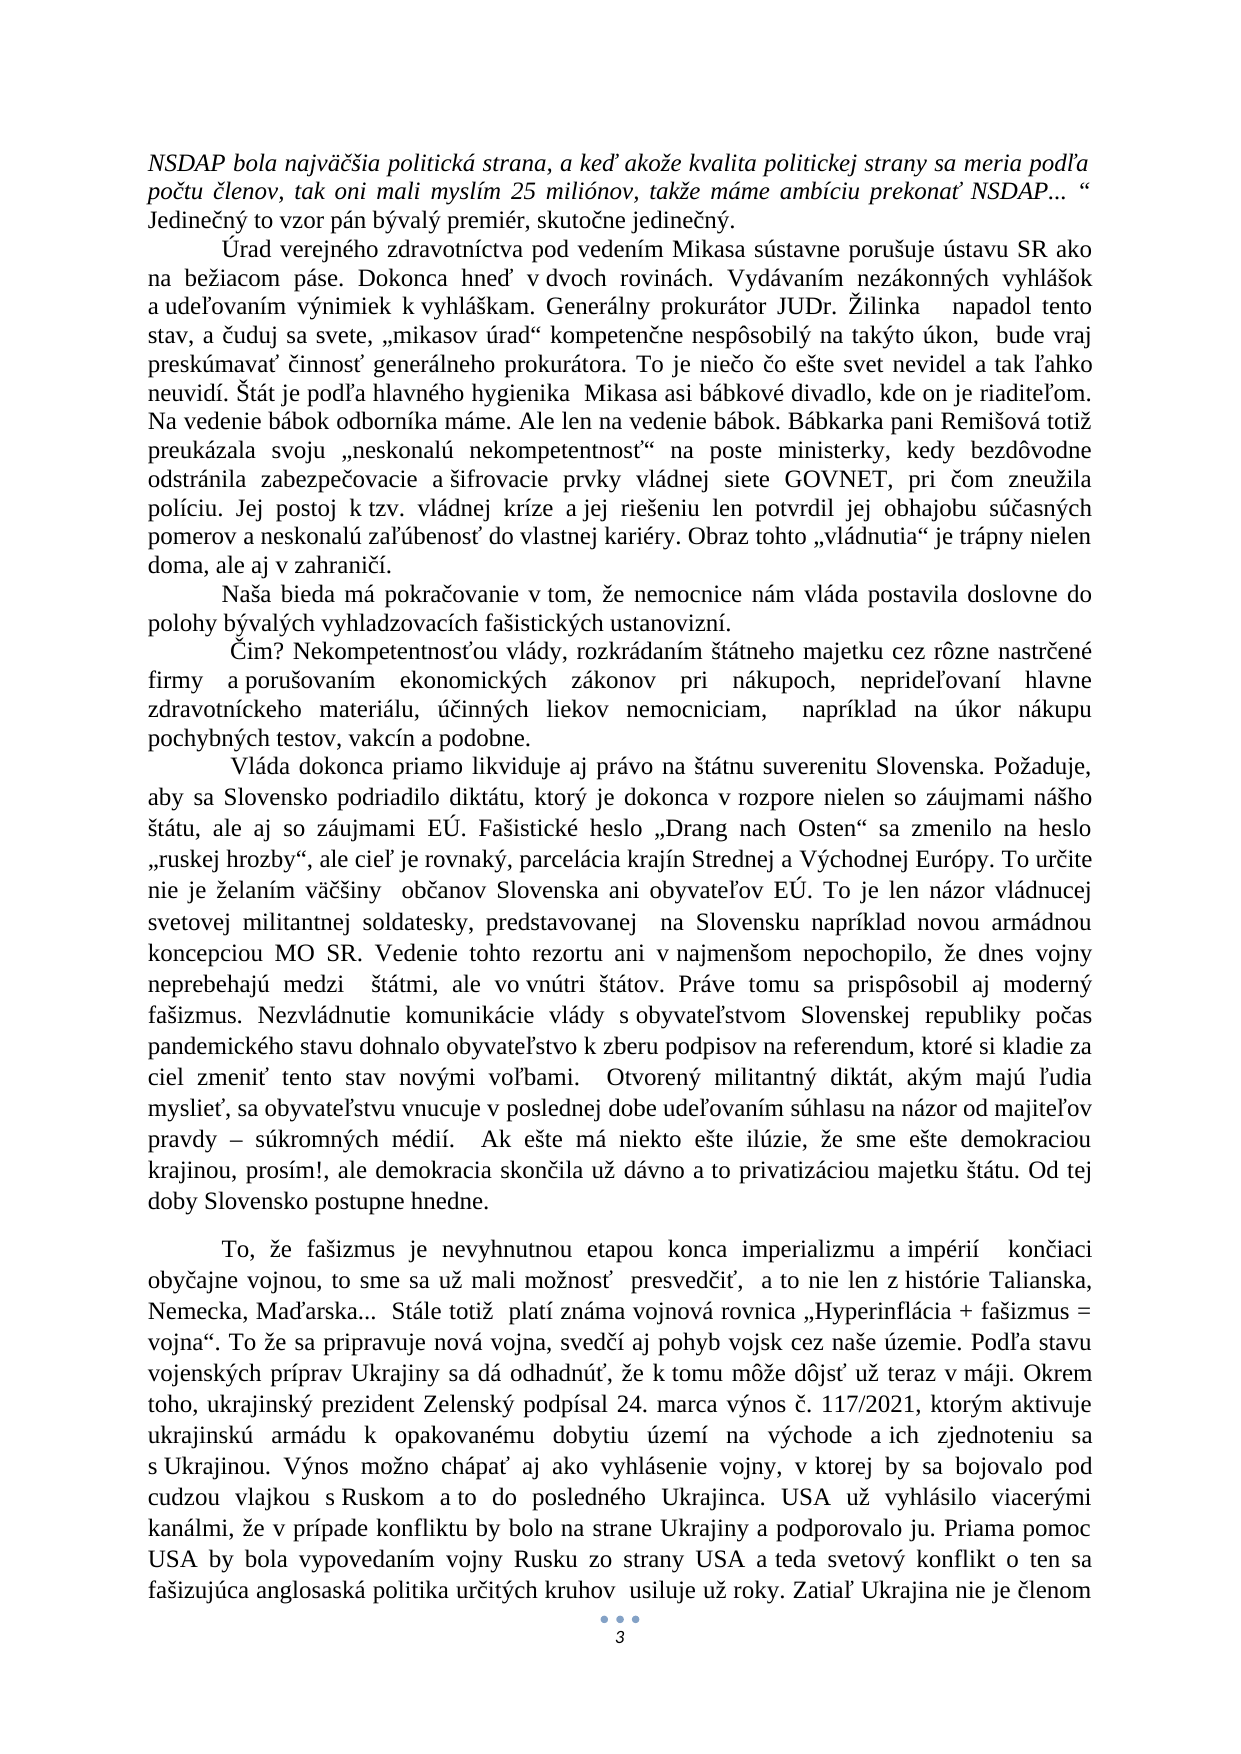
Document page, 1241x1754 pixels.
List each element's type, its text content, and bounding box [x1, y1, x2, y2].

text Úrad verejného zdravotníctva pod vedením Mikasa sústavne porušuje ústavu SR ako na bežiacom páse. Dokonca hneď v dvoch rovinách. Vydávaním nezákonných vyhlášok a udeľovaním výnimiek k vyhláškam. Generálny prokurátor JUDr. Žilinka napadol tento stav, a čuduj sa svete, „mikasov úrad“ kompetenčne nespôsobilý na takýto úkon, bude vraj preskúmavať činnosť generálneho prokurátora. To je niečo čo ešte svet nevidel a tak ľahko neuvidí. Štát je podľa hlavného hygienika Mikasa asi bábkové divadlo, kde on je riaditeľom. Na vedenie bábok odborníka máme. Ale len na vedenie bábok. Bábkarka pani Remišová totiž preukázala svoju „neskonalú nekompetentnosť“ na poste ministerky, kedy bezdôvodne odstránila zabezpečovacie a šifrovacie prvky vládnej siete GOVNET, pri čom zneužila políciu. Jej postoj k tzv. vládnej kríze a jej riešeniu len potvrdil jej obhajobu súčasných pomerov a neskonalú zaľúbenosť do vlastnej kariéry. Obraz tohto „vládnutia“ je trápny nielen doma, ale aj v zahraničí. [148, 234, 1093, 579]
text Čim? Nekompetentnosťou vlády, rozkrádaním štátneho majetku cez rôzne nastrčené firmy a porušovaním ekonomických zákonov pri nákupoch, neprideľovaní hlavne zdravotníckeho materiálu, účinných liekov nemocniciam, napríklad na úkor nákupu pochybných testov, vakcín a podobne. [148, 636, 1093, 751]
text Naša bieda má pokračovanie v tom, že nemocnice nám vláda postavila doslovne do polohy bývalých vyhladzovacích fašistických ustanovizní. [148, 579, 1093, 636]
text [148, 1234, 1093, 1604]
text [148, 148, 1093, 234]
text Vláda dokonca priamo likviduje aj právo na štátnu suverenitu Slovenska. Požaduje, aby sa Slovensko podriadilo diktátu, ktorý je dokonca v rozpore nielen so záujmami nášho štátu, ale aj so záujmami EÚ. Fašistické heslo „Drang nach Osten“ sa zmenilo na heslo „ruskej hrozby“, ale cieľ je rovnaký, parcelácia krajín Strednej a Východnej Európy. To určite nie je želaním väčšiny občanov Slovenska ani obyvateľov EÚ. To je len názor vládnucej svetovej militantnej soldatesky, predstavovanej na Slovensku napríklad novou armádnou koncepciou MO SR. Vedenie tohto rezortu ani v najmenšom nepochopilo, že dnes vojny neprebehajú medzi štátmi, ale vo vnútri štátov. Práve tomu sa prispôsobil aj moderný fašizmus. Nezvládnutie komunikácie vlády s obyvateľstvom Slovenskej republiky počas pandemického stavu dohnalo obyvateľstvo k zberu podpisov na referendum, ktoré si kladie za ciel zmeniť tento stav novými voľbami. Otvorený militantný diktát, akým majú ľudia myslieť, sa obyvateľstvu vnucuje v poslednej dobe udeľovaním súhlasu na názor od majiteľov pravdy – súkromných médií. Ak ešte má niekto ešte ilúzie, že sme ešte demokraciou krajinou, prosím!, ale demokracia skončila už dávno a to privatizáciou majetku štátu. Od tej doby Slovensko postupne hnedne. [148, 751, 1093, 1215]
